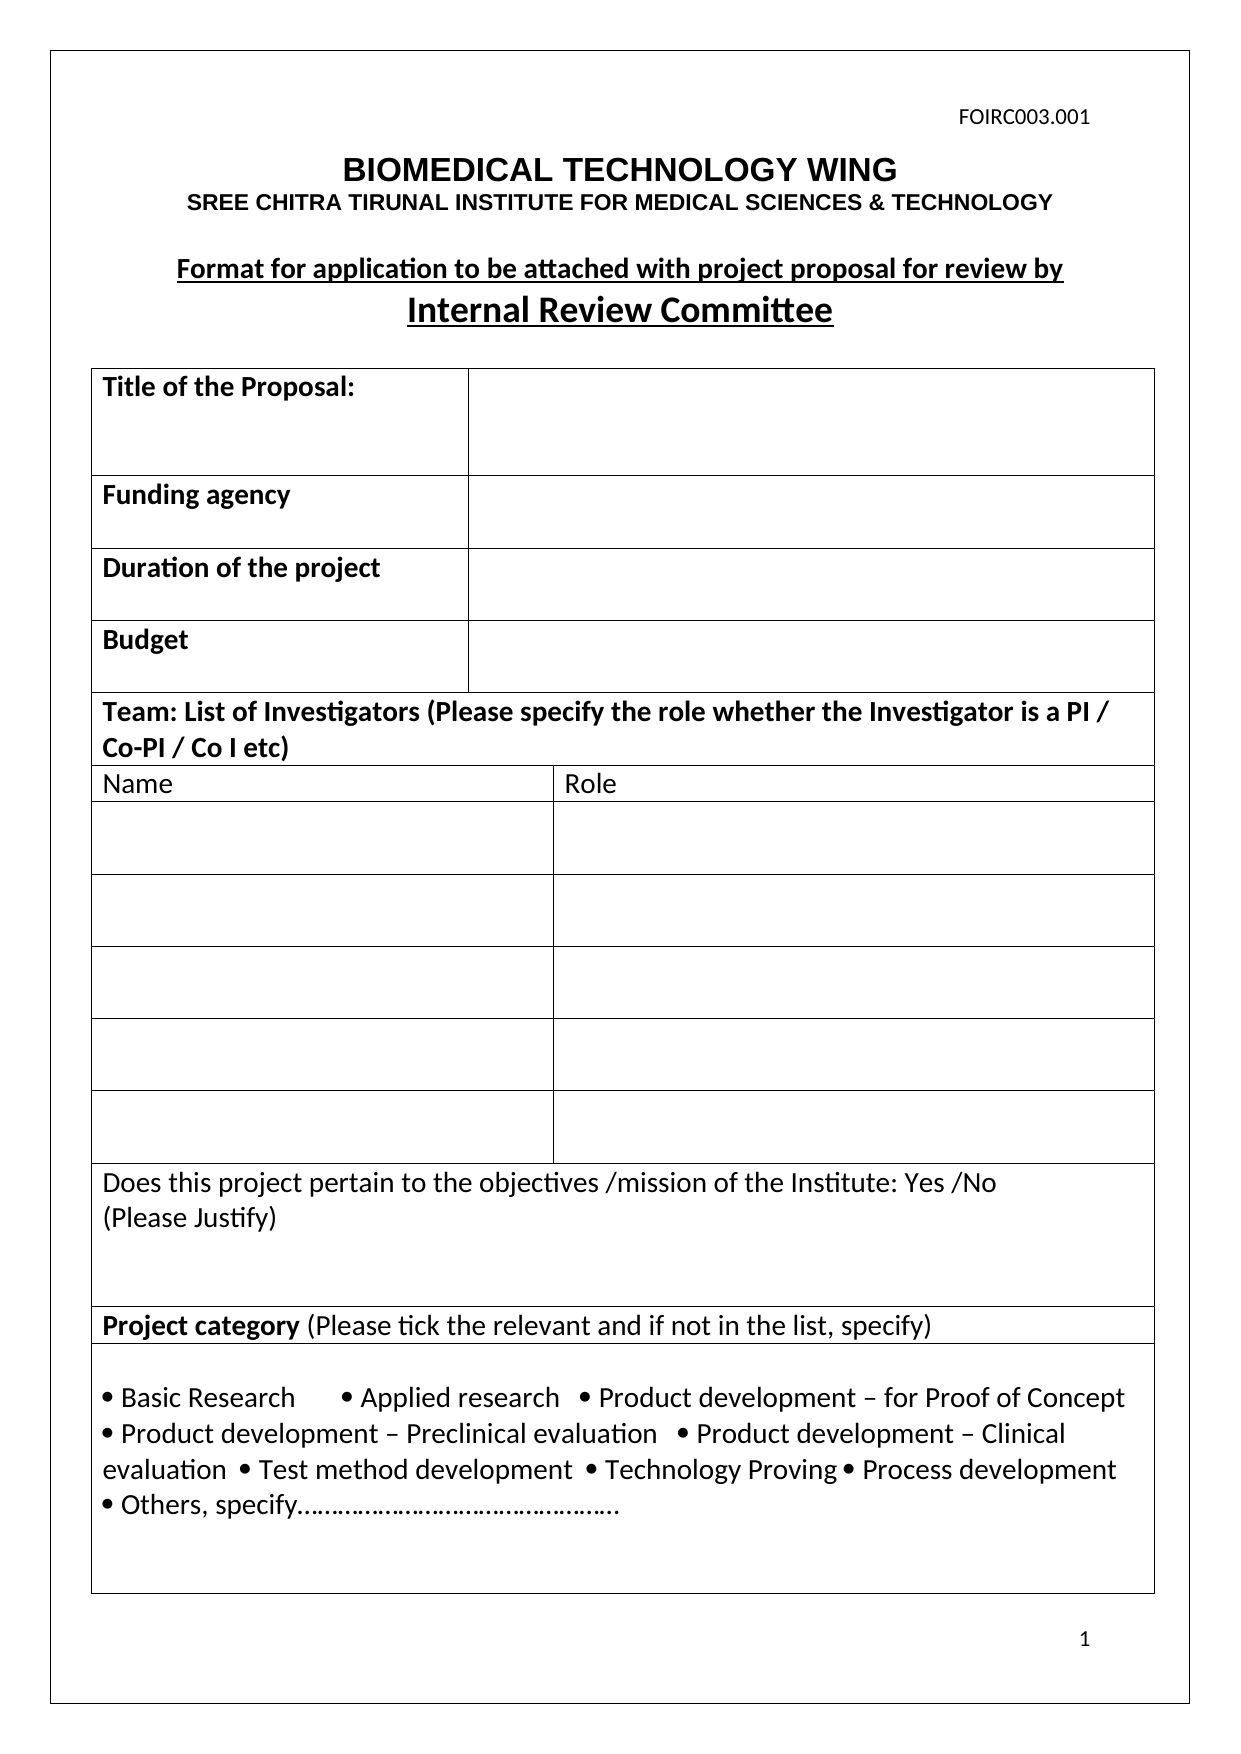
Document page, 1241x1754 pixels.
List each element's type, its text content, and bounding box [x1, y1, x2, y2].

table_cell [554, 1091, 1154, 1163]
text BIOMEDICAL TECHNOLOGY WING [150, 150, 1090, 188]
table_header [469, 369, 1154, 475]
table_cell [554, 802, 1154, 873]
table_cell [554, 875, 1154, 946]
table_cell [92, 802, 553, 873]
table_cell Role [554, 766, 1154, 801]
table_cell Project category (Please tick the relevant and if not in the list, specify) [92, 1307, 1154, 1343]
table_cell Basic Research Applied research Product development – for Proof of Concept Product development – Preclinical evaluation Product development – Clinical evaluation Test method development Technology Proving Process development Others, specify………………………………………… [92, 1344, 1154, 1593]
table_cell Budget [92, 621, 468, 692]
table_cell [469, 549, 1154, 620]
table_cell Team: List of Investigators (Please specify the role whether the Investigator is a PI / Co-PI / Co I etc) [92, 693, 1154, 764]
table_cell [554, 947, 1154, 1018]
table_cell Funding agency [92, 476, 468, 548]
text Internal Review Committee [150, 286, 1090, 332]
table_cell [469, 476, 1154, 548]
table_cell [92, 1019, 553, 1090]
table_cell [92, 875, 553, 946]
table_header Title of the Proposal: [92, 369, 468, 475]
text SREE CHITRA TIRUNAL INSTITUTE FOR MEDICAL SCIENCES & TECHNOLOGY [150, 188, 1090, 215]
table_cell Duration of the project [92, 549, 468, 620]
table_cell Name [92, 766, 553, 801]
table_cell [92, 947, 553, 1018]
table_cell Does this project pertain to the objectives /mission of the Institute: Yes /No (Please Justify) [92, 1164, 1154, 1306]
table_cell [469, 621, 1154, 692]
text Format for application to be attached with project proposal for review by [150, 250, 1090, 286]
table_cell [554, 1019, 1154, 1090]
table_cell [92, 1091, 553, 1163]
